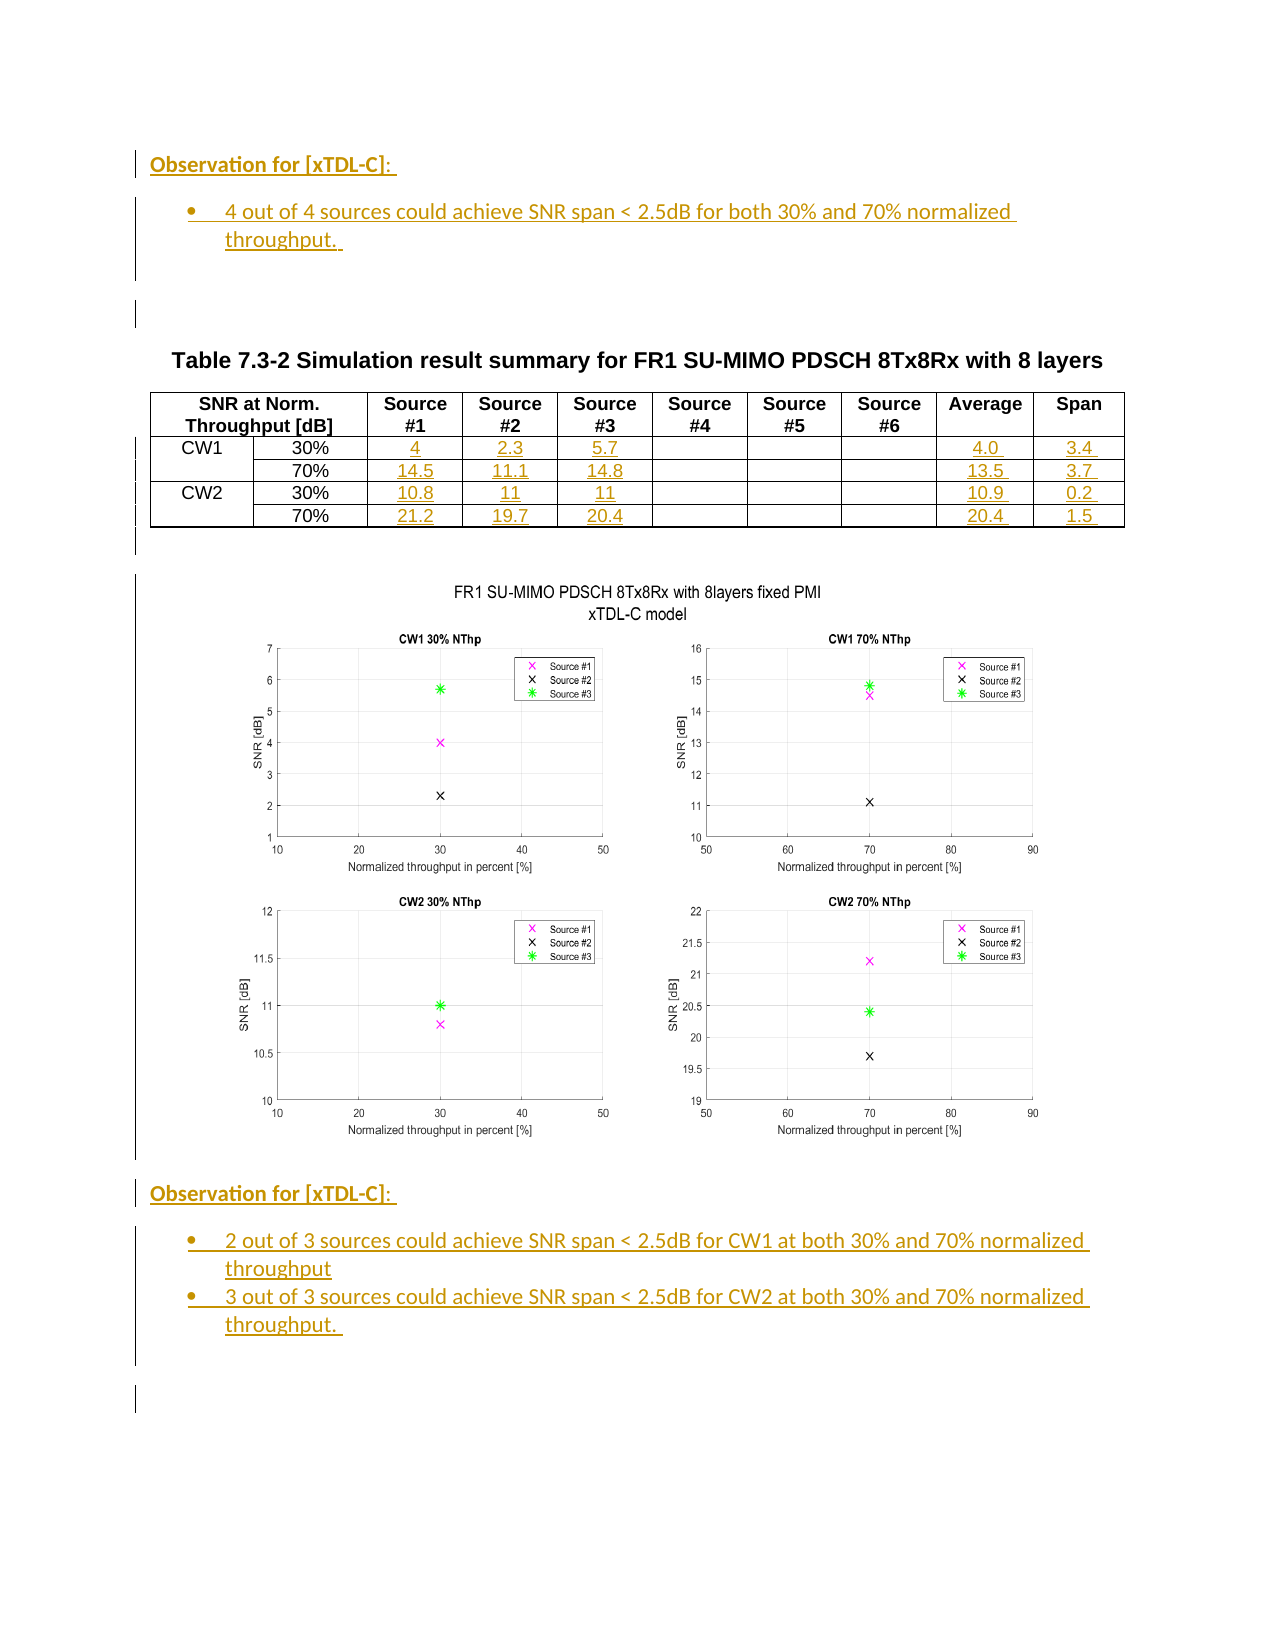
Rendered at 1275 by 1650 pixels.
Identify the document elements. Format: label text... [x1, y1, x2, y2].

table_cell [368, 460, 462, 481]
table_cell [368, 437, 462, 458]
table_cell [558, 437, 652, 458]
table_cell [1034, 482, 1124, 504]
table_cell [653, 437, 747, 458]
table_cell [748, 460, 841, 481]
table_cell [842, 437, 936, 458]
table_cell 30% [254, 482, 367, 504]
table_cell [463, 460, 557, 481]
table_cell [463, 482, 557, 504]
table_cell [748, 437, 841, 458]
table_cell [842, 482, 936, 504]
table_header Source #3 [558, 393, 652, 436]
table_cell [558, 505, 652, 526]
table_cell [937, 505, 1033, 526]
text Table 7.3-2 Simulation result summary for FR1 SU-MIMO PDSCH 8Tx8Rx with 8 layers [150, 347, 1125, 373]
table_cell [937, 437, 1033, 458]
table_cell [842, 460, 936, 481]
table_header SNR at Norm. Throughput [dB] [151, 393, 367, 436]
table_cell [653, 505, 747, 526]
table_cell [558, 482, 652, 504]
table_cell [937, 482, 1033, 504]
table_cell [1034, 505, 1124, 526]
table_header Source #6 [842, 393, 936, 436]
table_header Source #2 [463, 393, 557, 436]
table_cell 70% [254, 460, 367, 481]
table_cell [653, 460, 747, 481]
table_cell 30% [254, 437, 367, 458]
table_cell [463, 505, 557, 526]
picture [150, 574, 1125, 1161]
table_cell [463, 437, 557, 458]
table_header Source #4 [653, 393, 747, 436]
table_cell [368, 505, 462, 526]
table_cell CW1 [151, 437, 253, 481]
table_header Source #1 [368, 393, 462, 436]
table_cell [748, 482, 841, 504]
table_cell [937, 460, 1033, 481]
table_cell [1034, 437, 1124, 458]
table_cell CW2 [151, 482, 253, 526]
table_cell [558, 460, 652, 481]
table_cell [1034, 460, 1124, 481]
table_header Average [937, 393, 1033, 436]
table_cell [368, 482, 462, 504]
table_cell [653, 482, 747, 504]
table_cell 70% [254, 505, 367, 526]
table_cell [748, 505, 841, 526]
table_cell [842, 505, 936, 526]
table_header Source #5 [748, 393, 841, 436]
table_header Span [1034, 393, 1124, 436]
